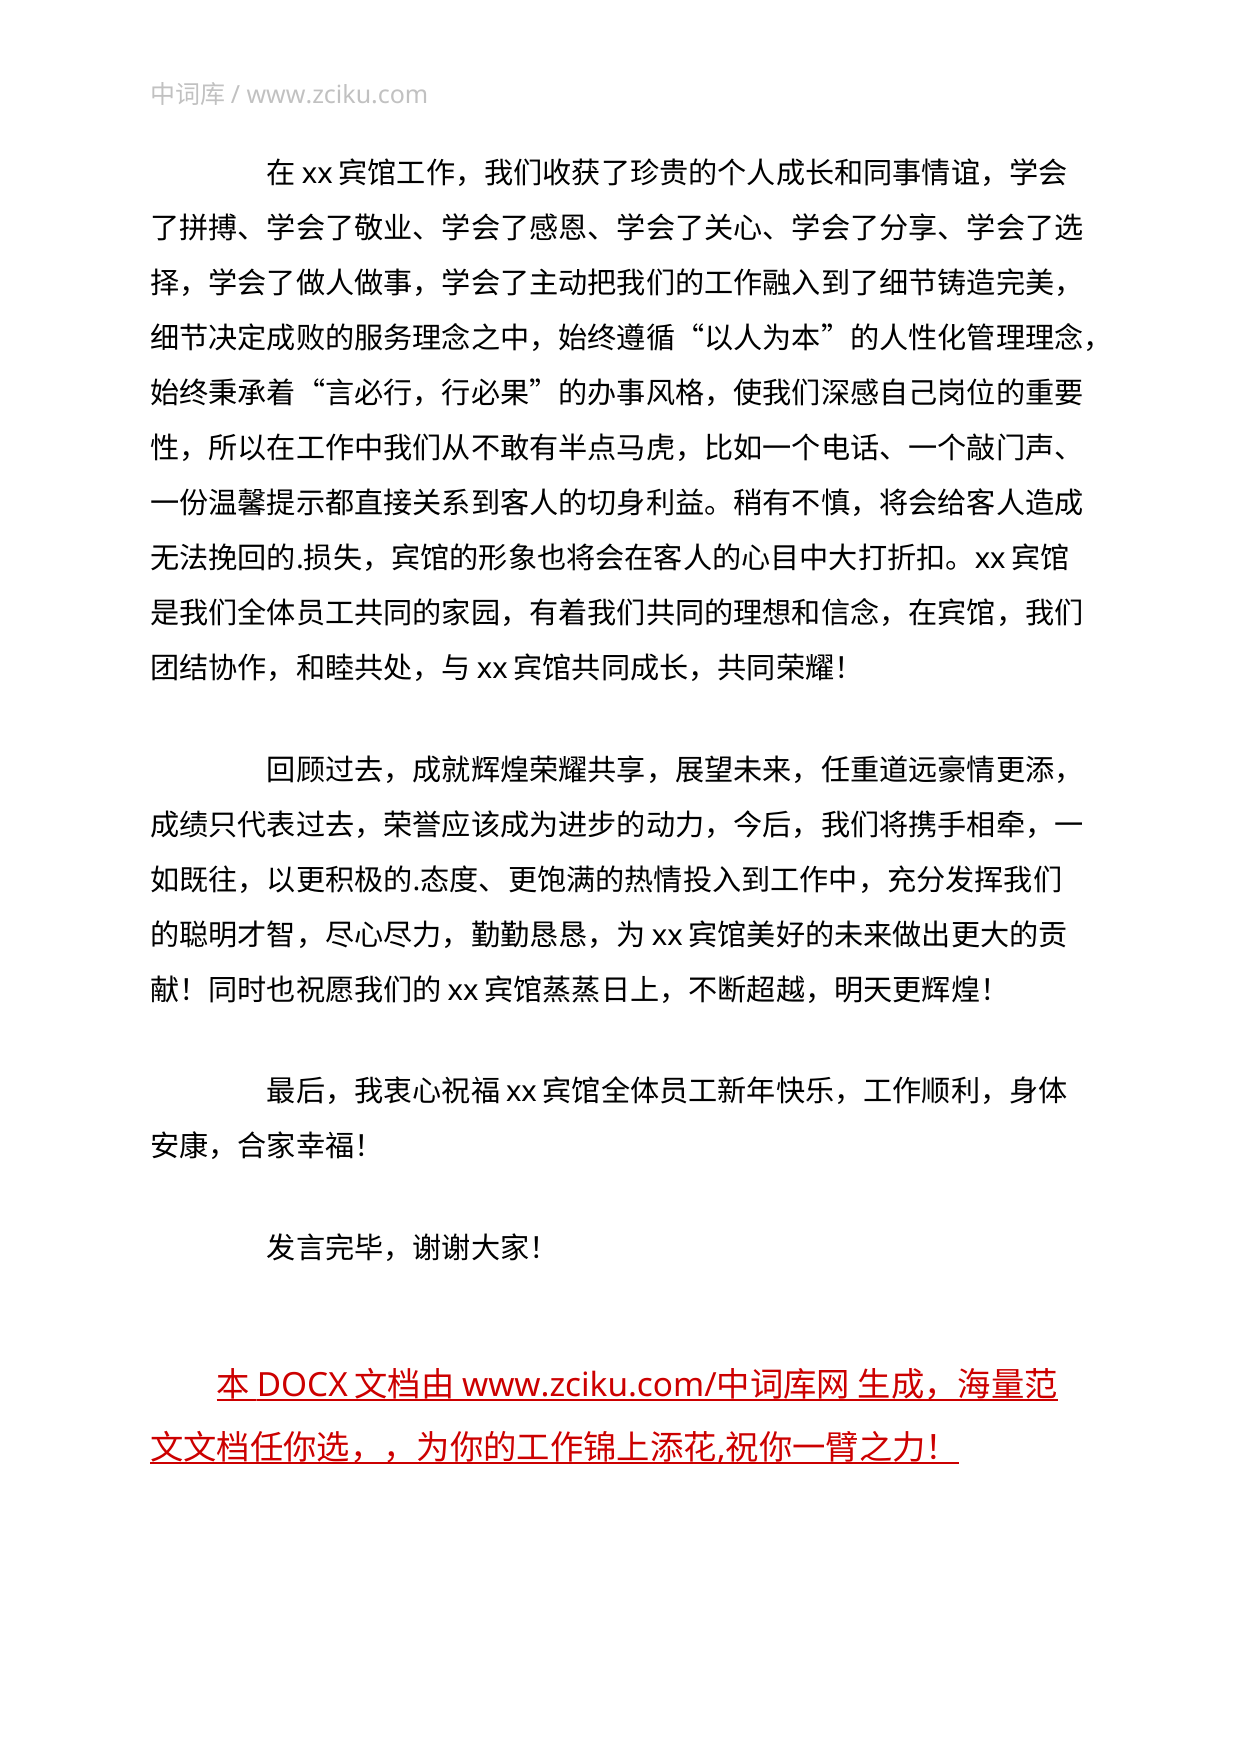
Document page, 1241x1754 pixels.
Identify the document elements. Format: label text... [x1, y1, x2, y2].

text 发言完毕，谢谢大家！ [150, 1225, 1090, 1267]
text 在xx宾馆工作，我们收获了珍贵的个人成长和同事情谊，学会了拼搏、学会了敬业、学会了感恩、学会了关心、学会了分享、学会了选择，学会了做人做事，学会了主动把我们的工作融入到了细节铸造完美，细节决定成败的服务理念之中，始终遵循“以人为本”的人性化管理理念，始终秉承着“言必行，行必果”的办事风格，使我们深感自己岗位的重要性，所以在工作中我们从不敢有半点马虎，比如一个电话、一个敲门声、一份温馨提示都直接关系到客人的切身利益。稍有不慎，将会给客人造成无法挽回的.损失，宾馆的形象也将会在客人的心目中大打折扣。xx宾馆是我们全体员工共同的家园，有着我们共同的理想和信念，在宾馆，我们团结协作，和睦共处，与xx宾馆共同成长，共同荣耀！ [150, 150, 1090, 687]
text 本DOCX文档由 www.zciku.com/中词库网 生成，海量范文文档任你选，，为你的工作锦上添花,祝你一臂之力！ [150, 1358, 1090, 1469]
text 回顾过去，成就辉煌荣耀共享，展望未来，任重道远豪情更添，成绩只代表过去，荣誉应该成为进步的动力，今后，我们将携手相牵，一如既往，以更积极的.态度、更饱满的热情投入到工作中，充分发挥我们的聪明才智，尽心尽力，勤勤恳恳，为xx宾馆美好的未来做出更大的贡献！同时也祝愿我们的xx宾馆蒸蒸日上，不断超越，明天更辉煌！ [150, 746, 1090, 1008]
text 最后，我衷心祝福xx宾馆全体员工新年快乐，工作顺利，身体安康，合家幸福！ [150, 1068, 1090, 1165]
